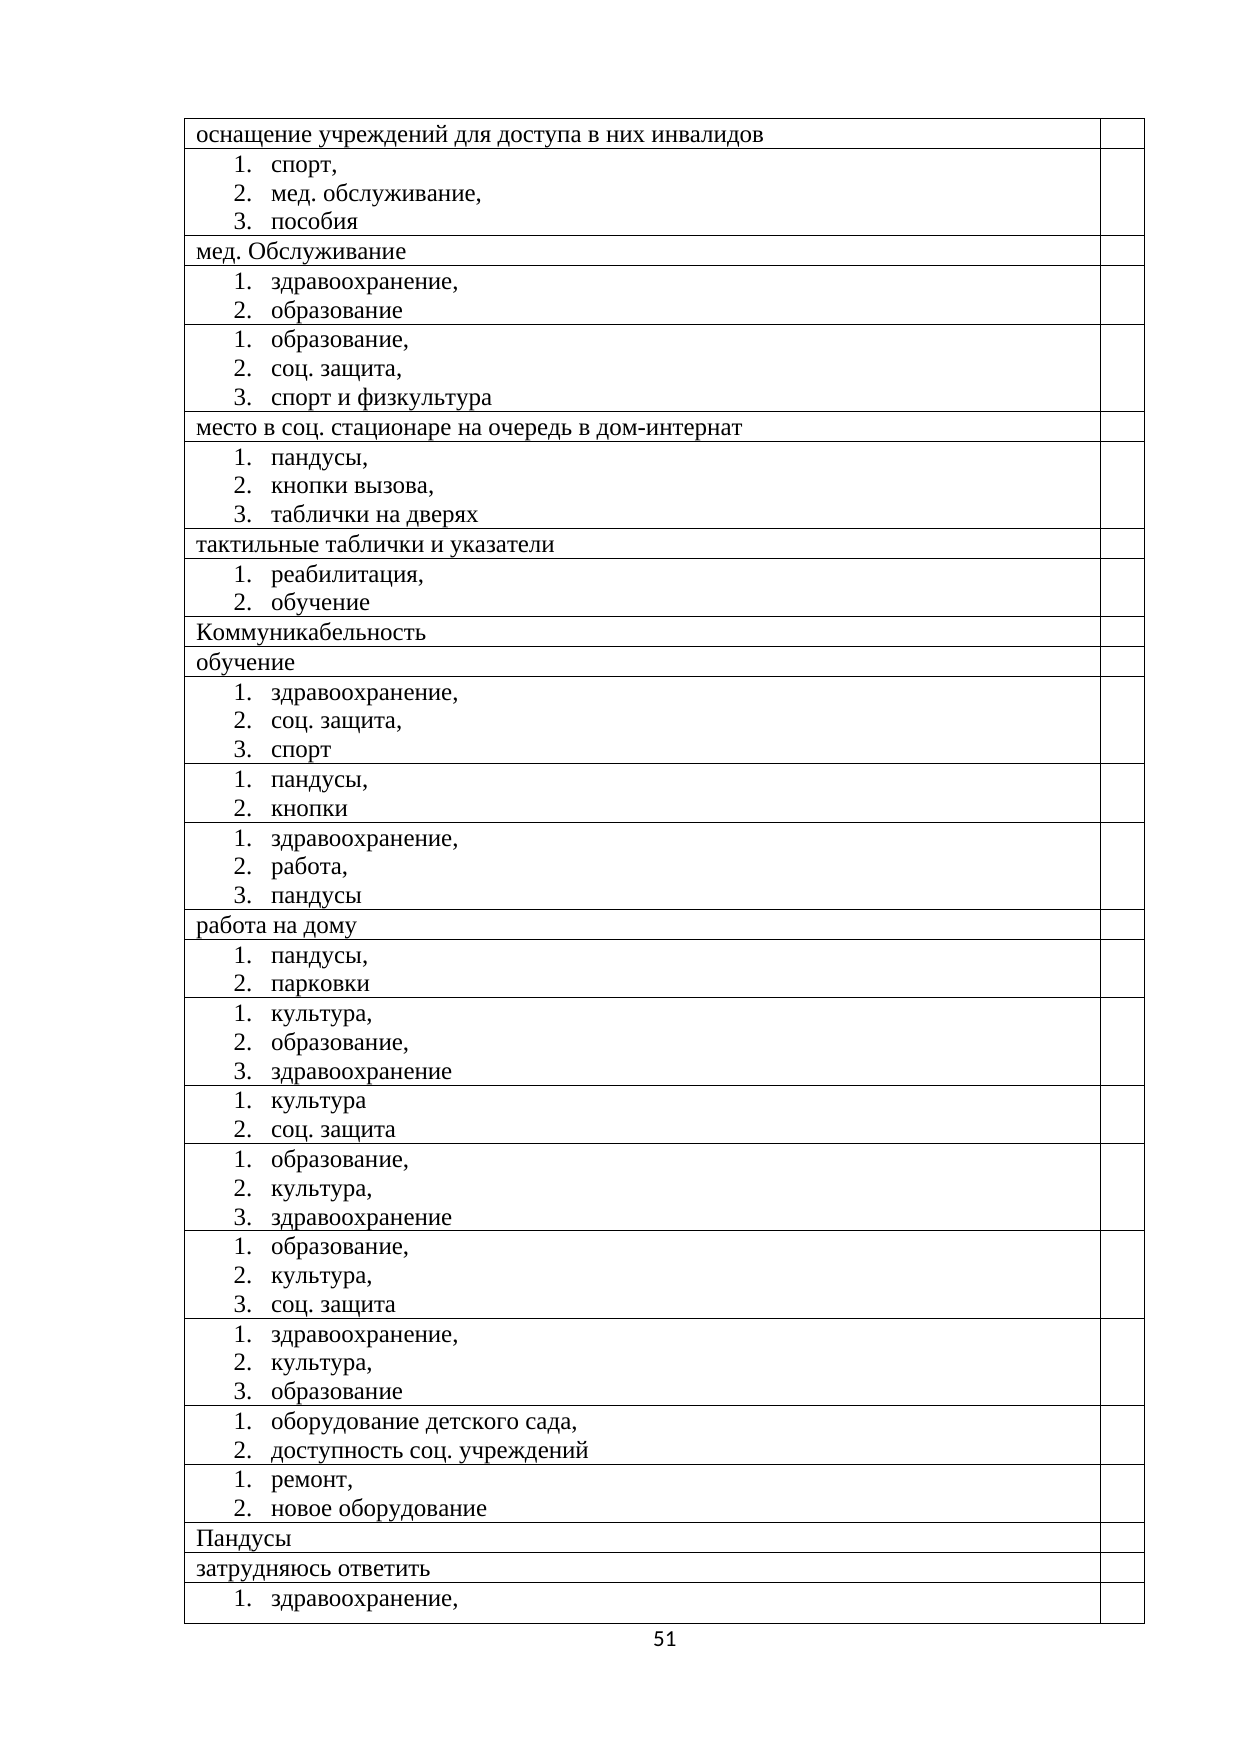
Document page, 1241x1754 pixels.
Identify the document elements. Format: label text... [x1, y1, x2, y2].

table_cell [1101, 1406, 1144, 1463]
table_cell [1101, 412, 1144, 441]
table_cell [1101, 266, 1144, 323]
table_cell здравоохранение, работа, пандусы [185, 823, 1100, 909]
table_cell [1101, 998, 1144, 1084]
table_cell [1101, 559, 1144, 616]
table_cell [1101, 529, 1144, 558]
table_cell [1101, 325, 1144, 411]
table_cell реабилитация, обучение [185, 559, 1100, 616]
table_cell место в соц. стационаре на очередь в дом-интернат [185, 412, 1100, 441]
table_cell пандусы, кнопки вызова, таблички на дверях [185, 442, 1100, 528]
table_cell [1101, 617, 1144, 646]
table_cell спорт, мед. обслуживание, пособия [185, 149, 1100, 235]
table_cell [1101, 764, 1144, 822]
table_cell [1101, 1086, 1144, 1143]
table_cell [1101, 119, 1144, 148]
table_cell [1101, 442, 1144, 528]
table_cell [1101, 1144, 1144, 1230]
table_cell пандусы, парковки [185, 940, 1100, 997]
table_cell Коммуникабельность [185, 617, 1100, 646]
table_cell тактильные таблички и указатели [185, 529, 1100, 558]
table_cell пандусы, кнопки [185, 764, 1100, 822]
table_cell культура соц. защита [185, 1086, 1100, 1143]
table_cell [1101, 149, 1144, 235]
table_cell здравоохранение, соц. защита, спорт [185, 677, 1100, 763]
table_cell затрудняюсь ответить [185, 1553, 1100, 1582]
table_cell оборудование детского сада, доступность соц. учреждений [185, 1406, 1100, 1463]
table_cell образование, соц. защита, спорт и физкультура [185, 325, 1100, 411]
table_cell обучение [185, 647, 1100, 676]
table_cell [1101, 236, 1144, 265]
table_cell [1101, 823, 1144, 909]
table_cell [1101, 1583, 1144, 1623]
table_cell работа на дому [185, 910, 1100, 939]
table_cell мед. Обслуживание [185, 236, 1100, 265]
table_cell [1101, 1465, 1144, 1522]
table_cell здравоохранение, культура, образование [185, 1319, 1100, 1405]
table_cell [1101, 1319, 1144, 1405]
table_cell [1101, 1231, 1144, 1318]
table_cell здравоохранение, образование [185, 266, 1100, 323]
table_cell оснащение учреждений для доступа в них инвалидов [185, 119, 1100, 148]
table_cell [185, 1583, 1100, 1623]
table_cell культура, образование, здравоохранение [185, 998, 1100, 1084]
table_cell [1101, 1553, 1144, 1582]
table_cell [1101, 910, 1144, 939]
table_cell образование, культура, здравоохранение [185, 1144, 1100, 1230]
table_cell [1101, 1523, 1144, 1552]
table_cell ремонт, новое оборудование [185, 1465, 1100, 1522]
table_cell образование, культура, соц. защита [185, 1231, 1100, 1318]
table_cell [1101, 647, 1144, 676]
table_cell Пандусы [185, 1523, 1100, 1552]
table_cell [1101, 677, 1144, 763]
table_cell [1101, 940, 1144, 997]
